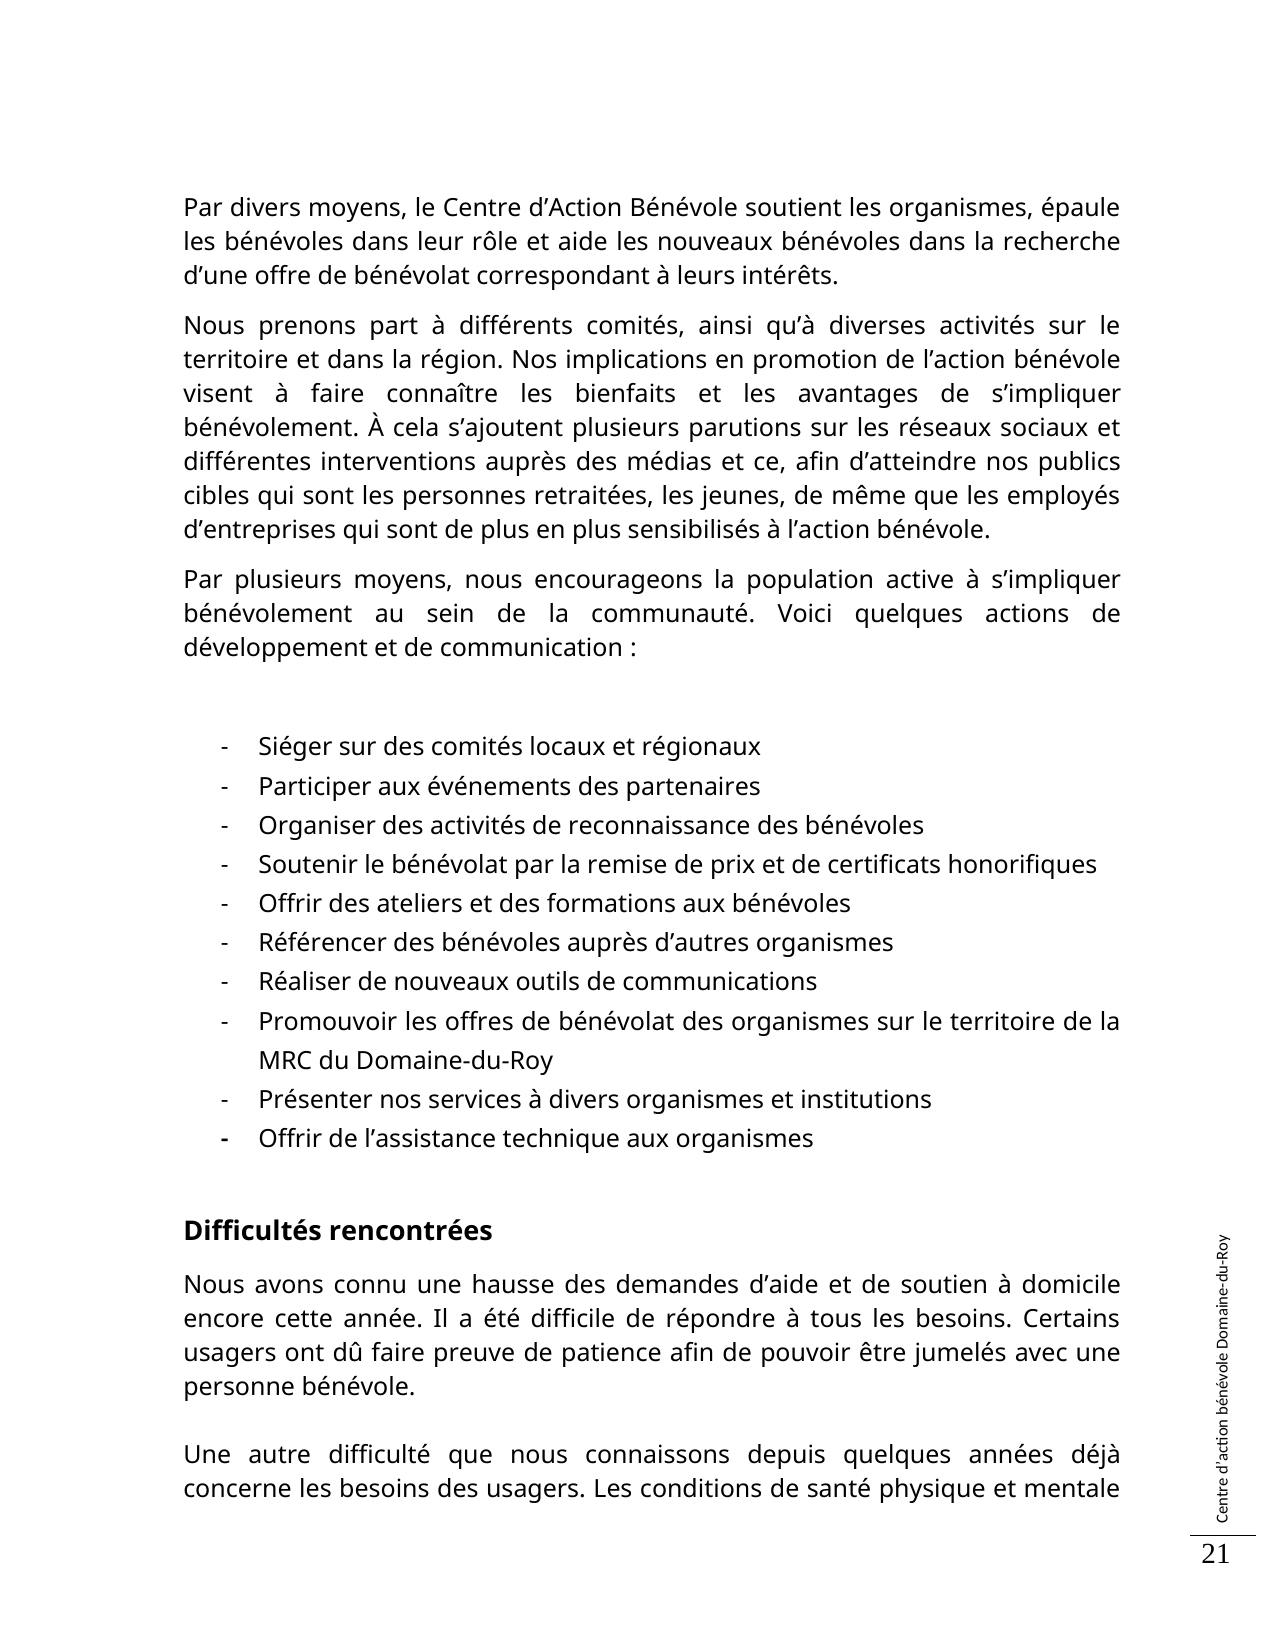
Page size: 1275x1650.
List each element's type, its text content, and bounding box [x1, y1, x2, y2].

list Soutenir le bénévolat par la remise de prix et de certificats honorifiques [221, 847, 1122, 881]
text Nous prenons part à différents comités, ainsi qu’à diverses activités sur le territoire et dans la région. Nos implications en promotion de l’action bénévole visent à faire connaître les bienfaits et les avantages de s’impliquer bénévolement. À cela s’ajoutent plusieurs parutions sur les réseaux sociaux et différentes interventions auprès des médias et ce, afin d’atteindre nos publics cibles qui sont les personnes retraitées, les jeunes, de même que les employés d’entreprises qui sont de plus en plus sensibilisés à l’action bénévole. [183, 307, 1122, 546]
list Offrir de l’assistance technique aux organismes [221, 1121, 1122, 1155]
list Réaliser de nouveaux outils de communications [221, 964, 1122, 998]
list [183, 1437, 1122, 1505]
text Difficultés rencontrées [183, 1211, 1122, 1248]
list Présenter nos services à divers organismes et institutions [221, 1082, 1122, 1116]
list Promouvoir les offres de bénévolat des organismes sur le territoire de la MRC du Domaine-du-Roy [221, 1003, 1122, 1076]
list Organiser des activités de reconnaissance des bénévoles [221, 807, 1122, 841]
text Nous avons connu une hausse des demandes d’aide et de soutien à domicile encore cette année. Il a été difficile de répondre à tous les besoins. Certains usagers ont dû faire preuve de patience afin de pouvoir être jumelés avec une personne bénévole. [183, 1266, 1122, 1402]
list Participer aux événements des partenaires [221, 768, 1122, 802]
text Par plusieurs moyens, nous encourageons la population active à s’impliquer bénévolement au sein de la communauté. Voici quelques actions de développement et de communication : [183, 562, 1122, 664]
text Par divers moyens, le Centre d’Action Bénévole soutient les organismes, épaule les bénévoles dans leur rôle et aide les nouveaux bénévoles dans la recherche d’une offre de bénévolat correspondant à leurs intérêts. [183, 190, 1122, 292]
list Siéger sur des comités locaux et régionaux [221, 729, 1122, 763]
list Offrir des ateliers et des formations aux bénévoles [221, 886, 1122, 920]
list Référencer des bénévoles auprès d’autres organismes [221, 925, 1122, 959]
